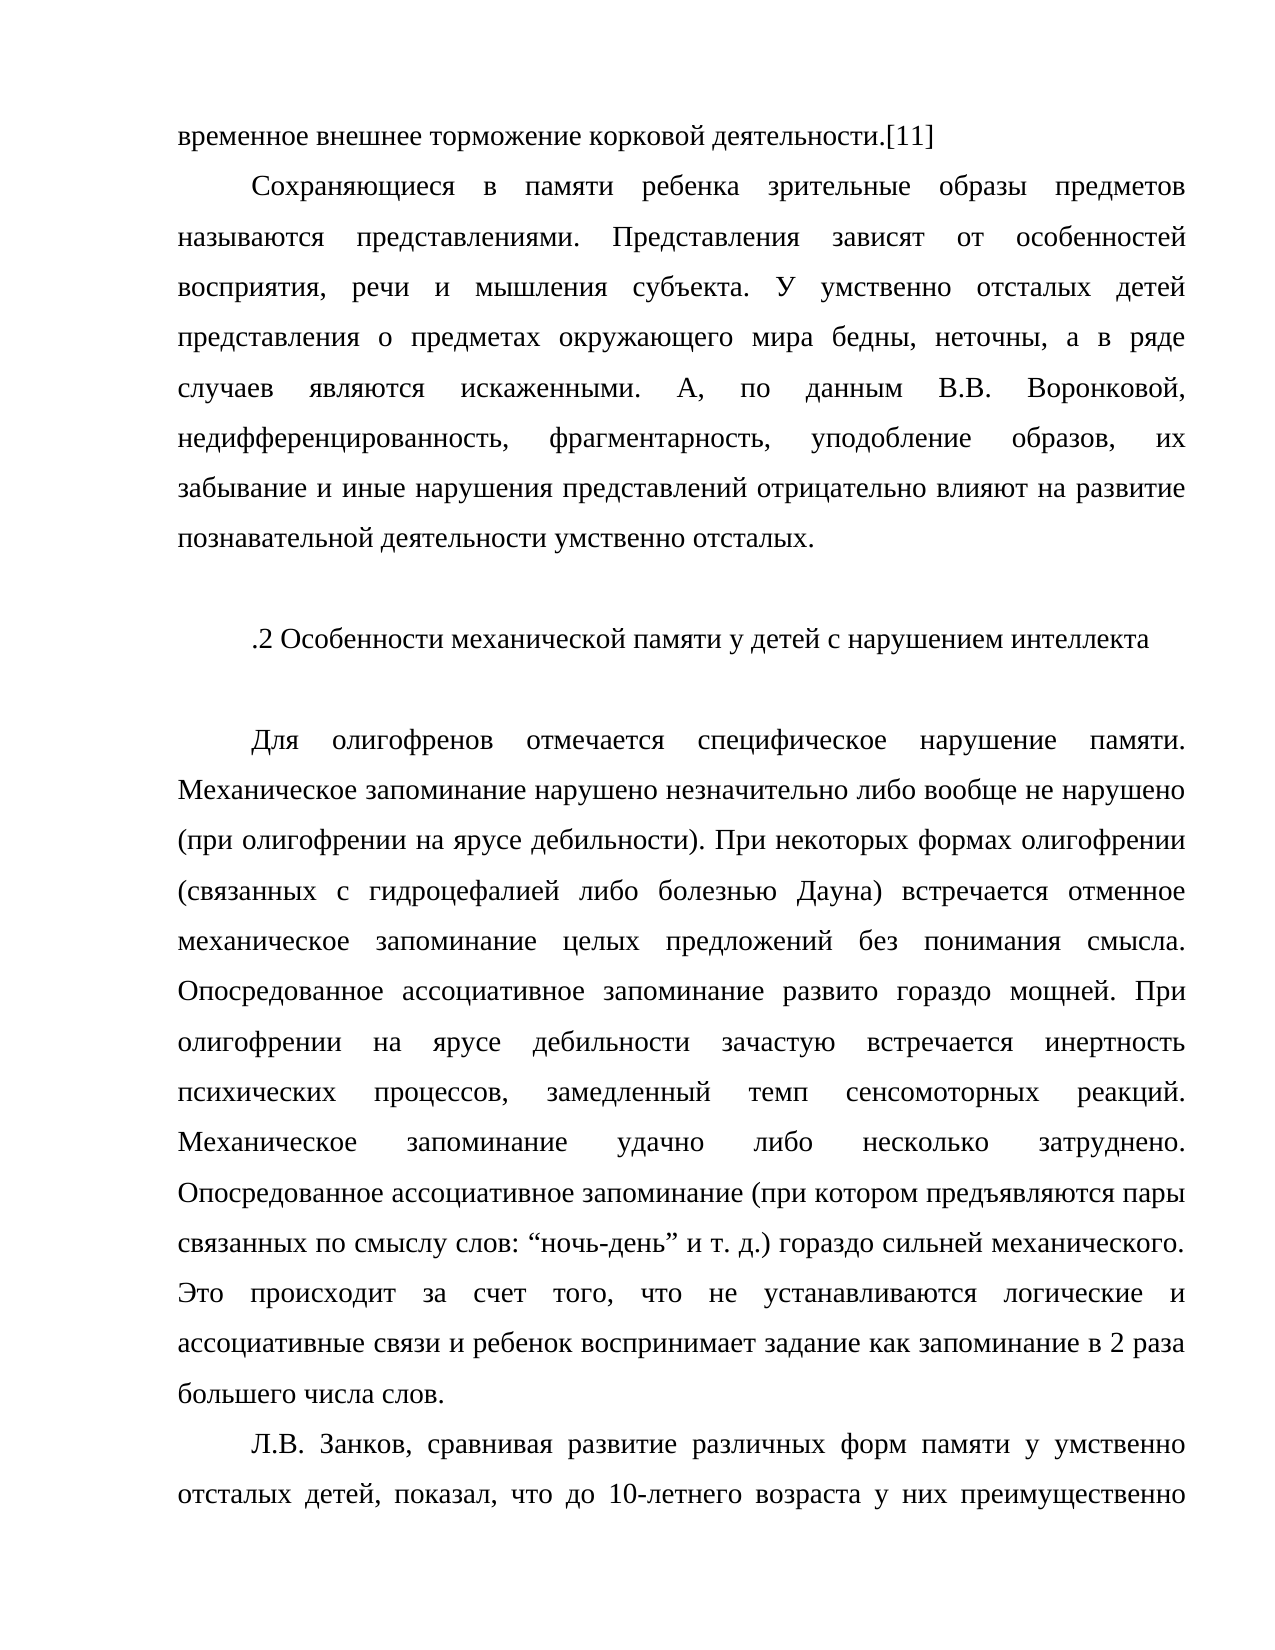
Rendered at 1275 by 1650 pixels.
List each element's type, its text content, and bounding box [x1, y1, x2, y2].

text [177, 118, 1186, 152]
text Для олигофренов отмечается специфическое нарушение памяти. Механическое запоминание нарушено незначительно либо вообще не нарушено (при олигофрении на ярусе дебильности). При некоторых формах олигофрении (связанных с гидроцефалией либо болезнью Дауна) встречается отменное механическое запоминание целых предложений без понимания смысла. Опосредованное ассоциативное запоминание развито гораздо мощней. При олигофрении на ярусе дебильности зачастую встречается инертность психических процессов, замедленный темп сенсомоторных реакций. Механическое запоминание удачно либо несколько затруднено. Опосредованное ассоциативное запоминание (при котором предъявляются пары связанных по смыслу слов: “ночь-день” и т. д.) гораздо сильней механического. Это происходит за счет того, что не устанавливаются логические и ассоциативные связи и ребенок воспринимает задание как запоминание в 2 раза большего числа слов. [177, 722, 1186, 1409]
text Сохраняющиеся в памяти ребенка зрительные образы предметов называются представлениями. Представления зависят от особенностей восприятия, речи и мышления субъекта. У умственно отсталых детей представления о предметах окружающего мира бедны, неточны, а в ряде случаев являются искаженными. А, по данным В.В. Воронковой, недифференцированность, фрагментарность, уподобление образов, их забывание и иные нарушения представлений отрицательно влияют на развитие познавательной деятельности умственно отсталых. [177, 168, 1186, 554]
text .2 Особенности механической памяти у детей с нарушением интеллекта [177, 621, 1186, 655]
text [177, 1426, 1186, 1510]
